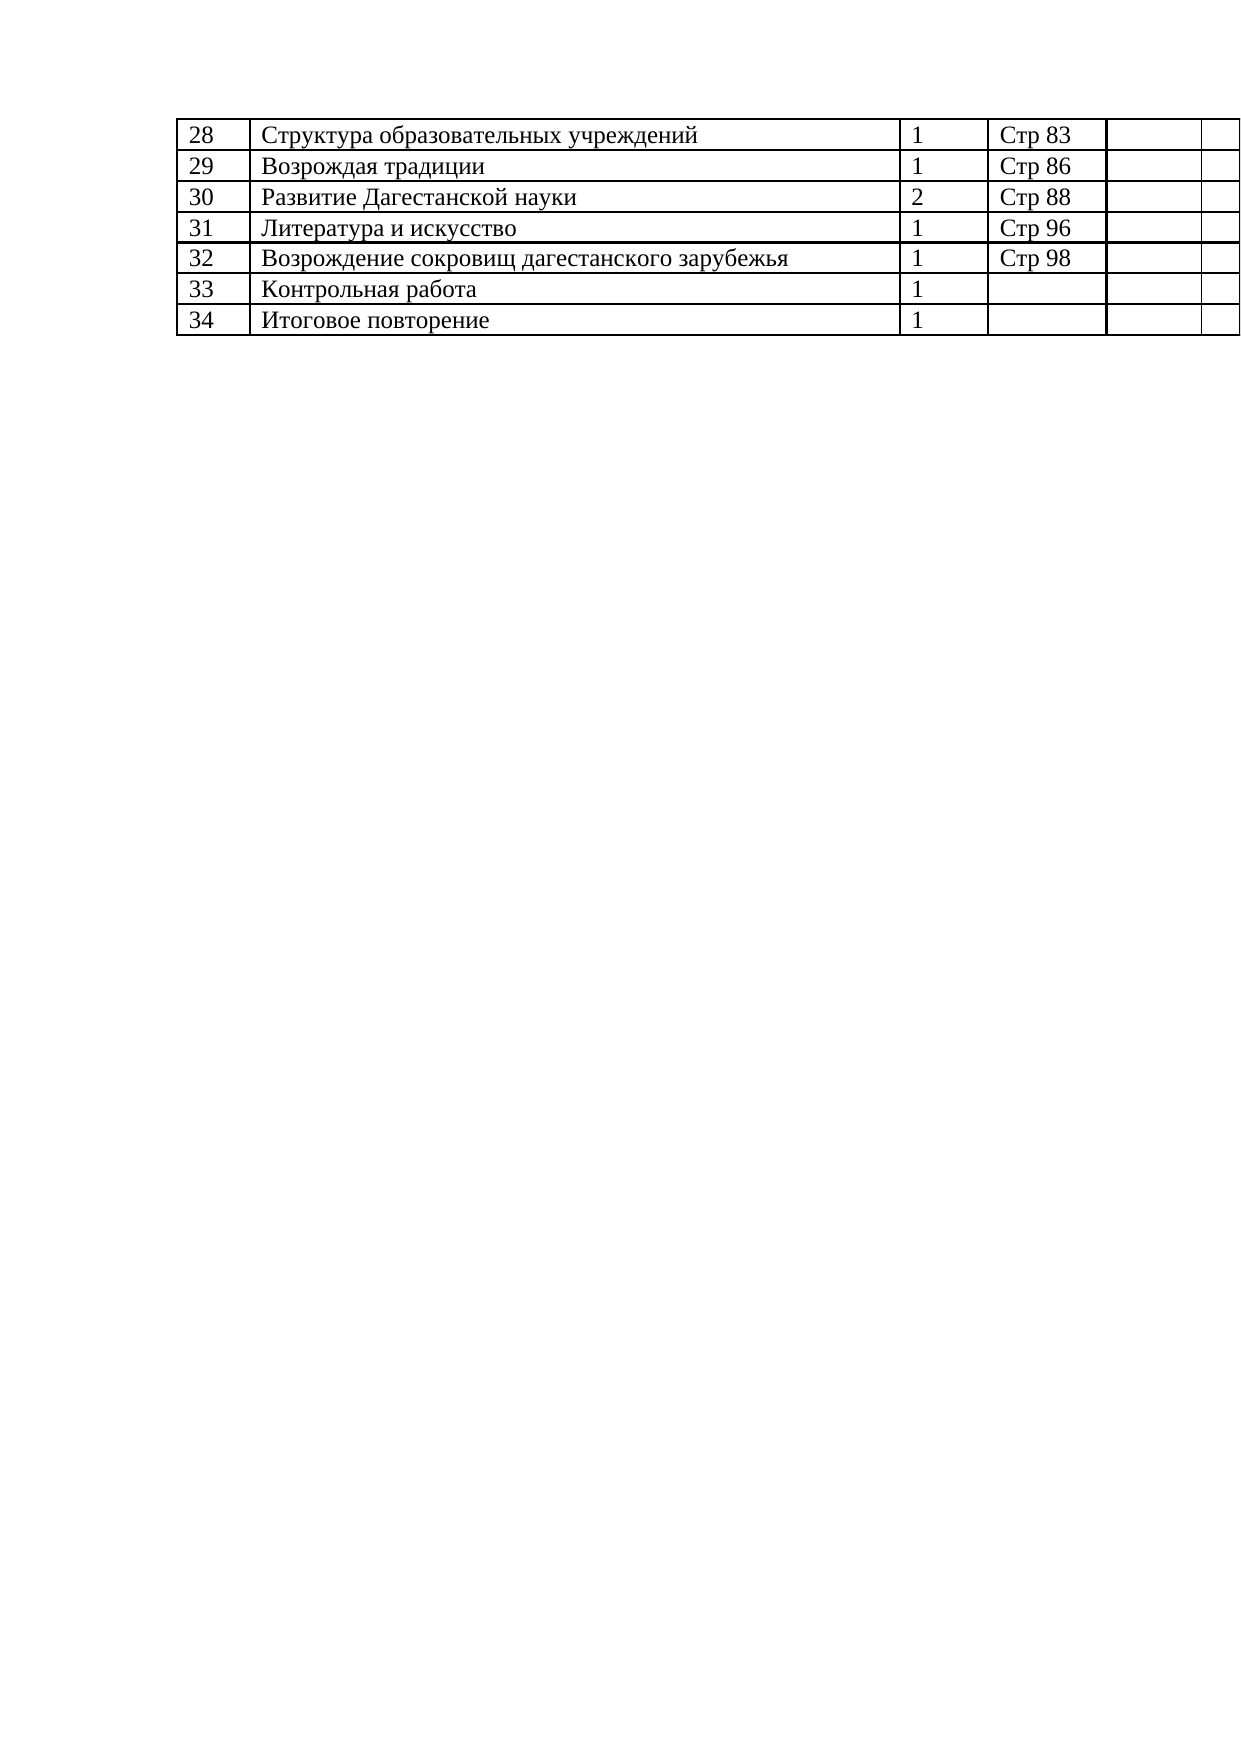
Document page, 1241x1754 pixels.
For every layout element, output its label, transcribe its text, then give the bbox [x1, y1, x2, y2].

table_cell 34 [178, 305, 249, 334]
table_cell [1202, 244, 1239, 272]
table_cell [1108, 244, 1201, 272]
table_cell Возрождая традиции [251, 151, 899, 180]
table_cell 1 [901, 120, 987, 149]
table_cell Литература и искусство [251, 213, 899, 241]
table_cell Итоговое повторение [251, 305, 899, 334]
table_cell 33 [178, 274, 249, 303]
table_cell [1202, 120, 1239, 149]
table_cell 1 [901, 305, 987, 334]
table_cell [989, 305, 1105, 334]
table_cell Стр 83 [989, 120, 1105, 149]
table_cell 31 [178, 213, 249, 241]
table_cell [1108, 120, 1201, 149]
table_cell [1108, 213, 1201, 241]
table_cell 1 [901, 274, 987, 303]
table_cell 2 [901, 182, 987, 211]
table_cell 32 [178, 244, 249, 272]
table_cell Стр 86 [989, 151, 1105, 180]
table_cell Контрольная работа [251, 274, 899, 303]
table_cell 28 [178, 120, 249, 149]
table_cell [1202, 274, 1239, 303]
table_cell 1 [901, 151, 987, 180]
table_cell 1 [901, 213, 987, 241]
table_cell [1108, 151, 1201, 180]
table_cell Развитие Дагестанской науки [251, 182, 899, 211]
table_cell Стр 96 [989, 213, 1105, 241]
table_cell [1202, 151, 1239, 180]
table_cell [1202, 305, 1239, 334]
table_cell [989, 274, 1105, 303]
table_cell Стр 88 [989, 182, 1105, 211]
table_cell Стр 98 [989, 244, 1105, 272]
table_cell Возрождение сокровищ дагестанского зарубежья [251, 244, 899, 272]
table_cell [1202, 182, 1239, 211]
table_cell Структура образовательных учреждений [251, 120, 899, 149]
table_cell 1 [901, 244, 987, 272]
table_cell [1108, 305, 1201, 334]
table_cell [1108, 274, 1201, 303]
table_cell [1108, 182, 1201, 211]
table_cell [1202, 213, 1239, 241]
table_cell 30 [178, 182, 249, 211]
table_cell 29 [178, 151, 249, 180]
